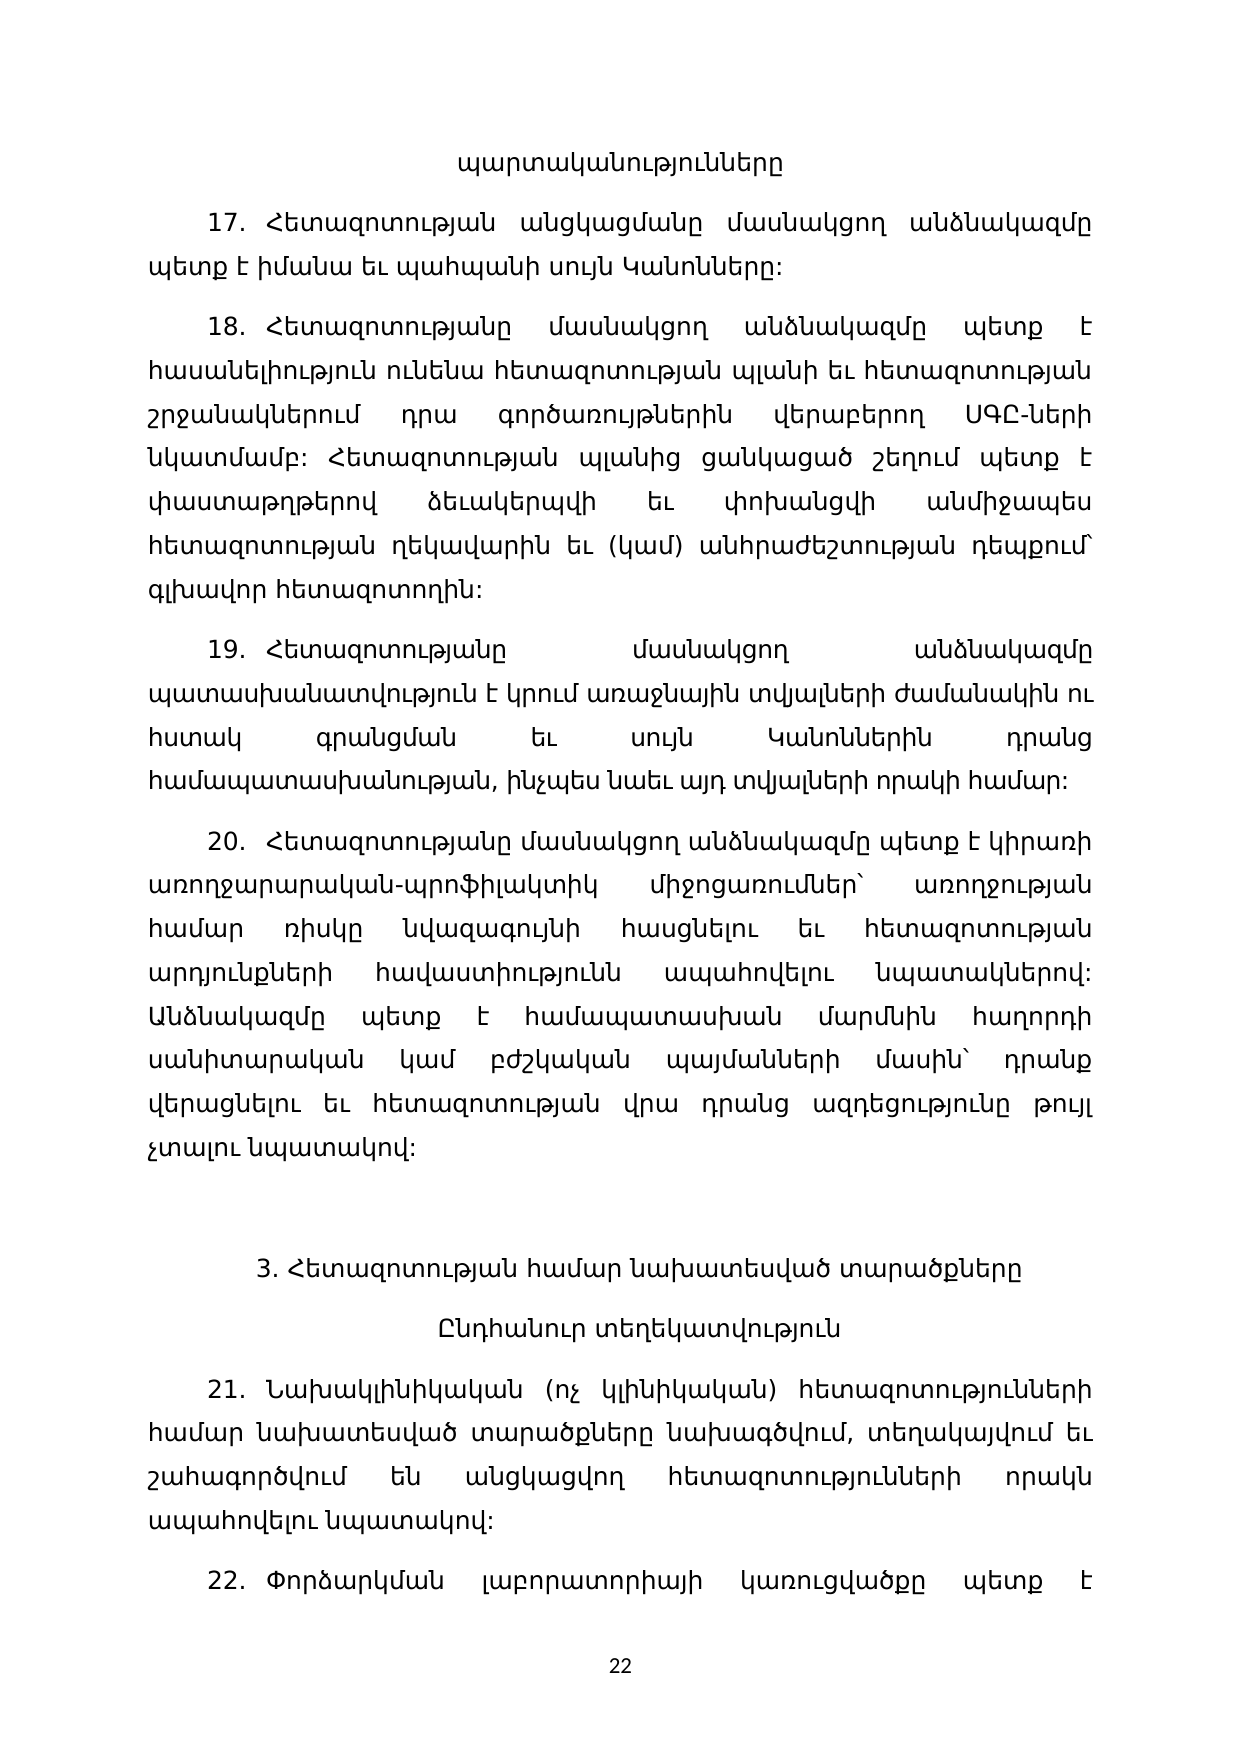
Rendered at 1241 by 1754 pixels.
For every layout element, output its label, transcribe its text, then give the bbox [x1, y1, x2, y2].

text Ընդհանուր տեղեկատվություն [185, 1314, 1093, 1343]
text 17. Հետազոտության անցկացմանը մասնակցող անձնակազմը պետք է իմանա եւ պահպանի սույն Կանոնները: [148, 208, 1093, 281]
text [148, 1566, 1093, 1596]
text 18. Հետազոտությանը մասնակցող անձնակազմը պետք է հասանելիություն ունենա հետազոտության պլանի եւ հետազոտության շրջանակներում դրա գործառույթներին վերաբերող ՍԳԸ-ների նկատմամբ: Հետազոտության պլանից ցանկացած շեղում պետք է փաստաթղթերով ձեւակերպվի եւ փոխանցվի անմիջապես հետազոտության ղեկավարին եւ (կամ) անհրաժեշտության դեպքում՝ գլխավոր հետազոտողին: [148, 312, 1093, 604]
text 21. Նախակլինիկական (ոչ կլինիկական) հետազոտությունների համար նախատեսված տարածքները նախագծվում, տեղակայվում եւ շահագործվում են անցկացվող հետազոտությունների որակն ապահովելու նպատակով: [148, 1375, 1093, 1535]
text 20. Հետազոտությանը մասնակցող անձնակազմը պետք է կիրառի առողջարարական-պրոֆիլակտիկ միջոցառումներ՝ առողջության համար ռիսկը նվազագույնի հասցնելու եւ հետազոտության արդյունքների հավաստիությունն ապահովելու նպատակներով: Անձնակազմը պետք է համապատասխան մարմնին հաղորդի սանիտարական կամ բժշկական պայմանների մասին՝ դրանք վերացնելու եւ հետազոտության վրա դրանց ազդեցությունը թույլ չտալու նպատակով: [148, 827, 1093, 1162]
text 19. Հետազոտությանը մասնակցող անձնակազմը պատասխանատվություն է կրում առաջնային տվյալների ժամանակին ու հստակ գրանցման եւ սույն Կանոններին դրանց համապատասխանության, ինչպես նաեւ այդ տվյալների որակի համար: [148, 635, 1093, 796]
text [207, 148, 1033, 177]
text 3. Հետազոտության համար նախատեսված տարածքները [185, 1254, 1093, 1283]
